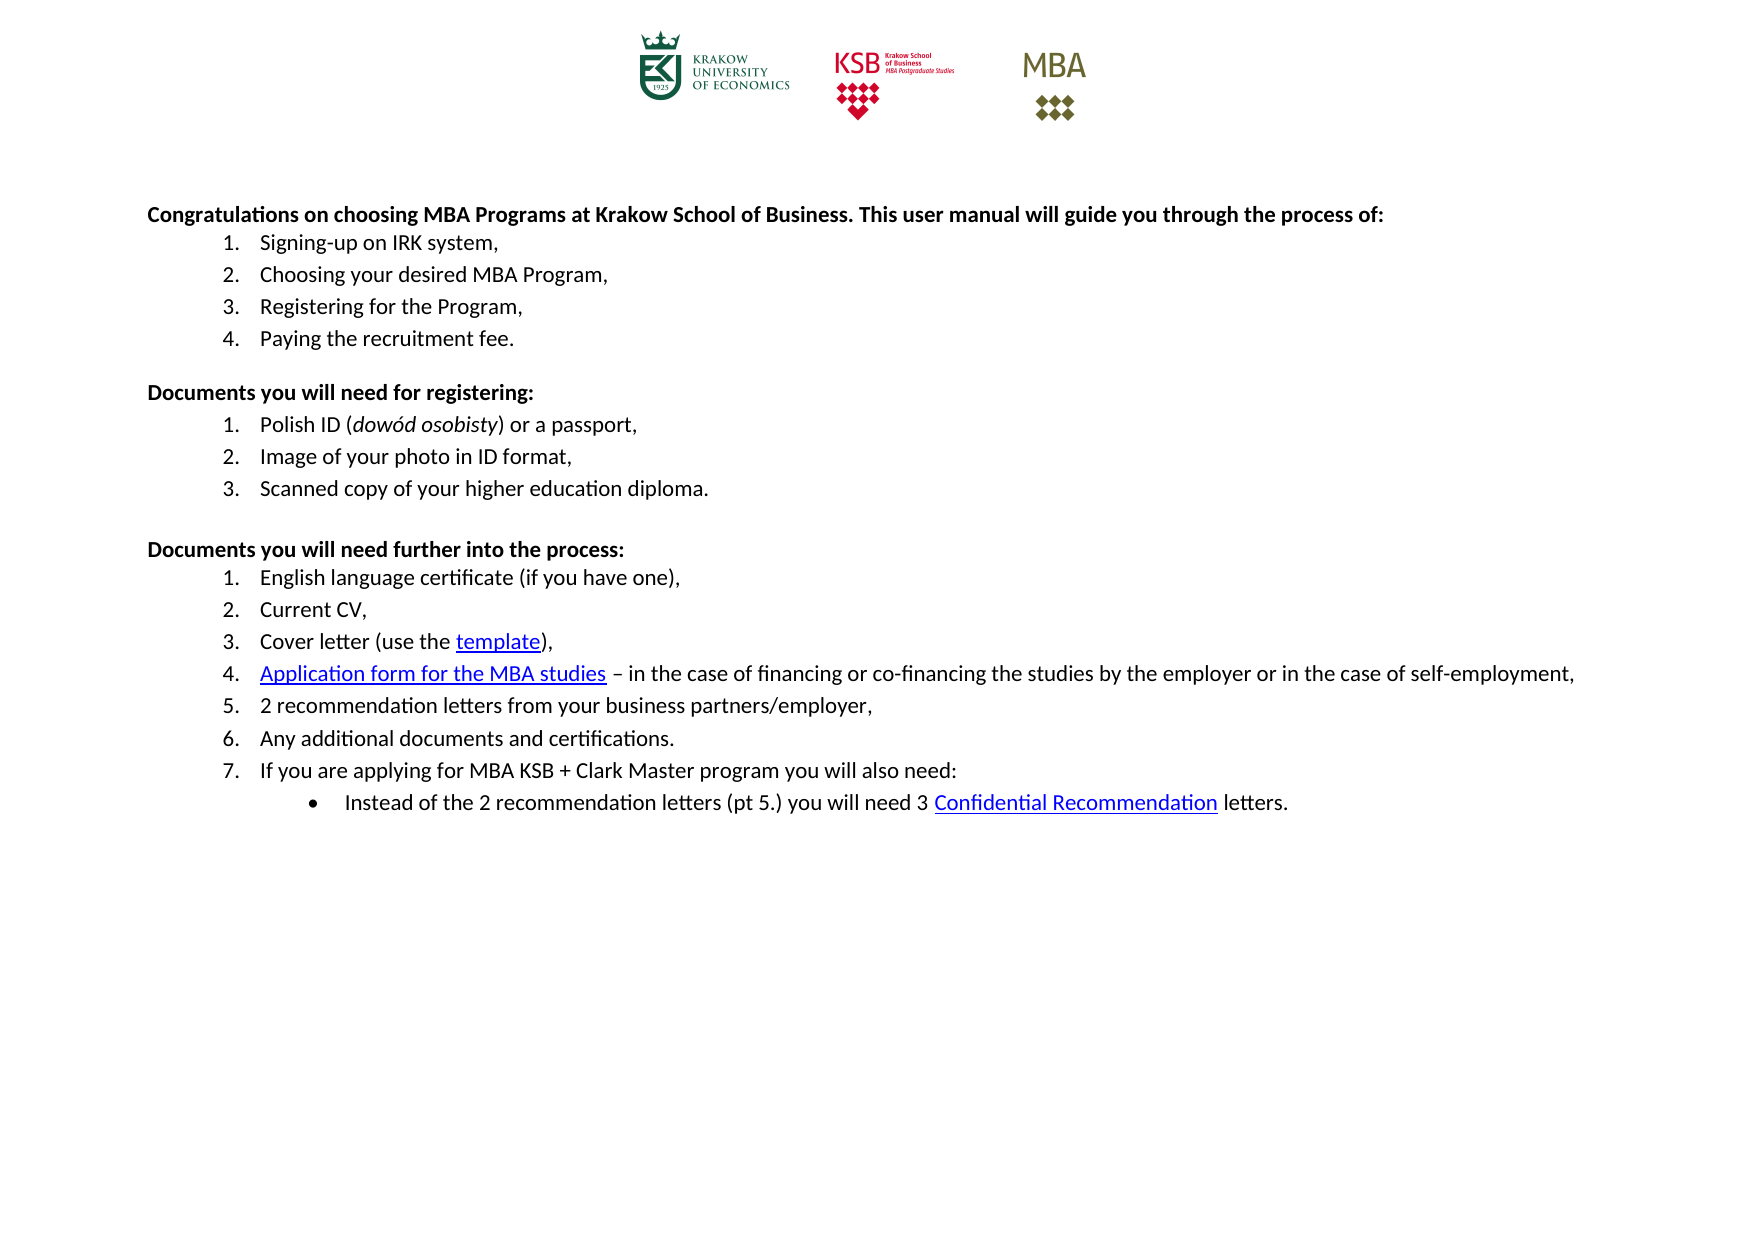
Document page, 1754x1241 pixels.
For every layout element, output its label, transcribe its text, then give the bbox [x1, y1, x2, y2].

list Current CV, [222, 595, 1616, 623]
subtitle Congratulations on choosing MBA Programs at Krakow School of Business. This user manual will guide you through the process of: [147, 200, 1616, 228]
list If you are applying for MBA KSB + Clark Master program you will also need: [222, 756, 1616, 784]
list Polish ID (dowód osobisty) or a passport, [222, 410, 1616, 438]
list 2 recommendation letters from your business partners/employer, [222, 692, 1616, 720]
list Paying the recruitment fee. [222, 324, 1616, 353]
list Signing-up on IRK system, [222, 228, 1616, 256]
list Instead of the 2 recommendation letters (pt 5.) you will need 3 Confidential Recommendation letters. [307, 788, 1616, 817]
list Cover letter (use the template), [222, 627, 1616, 655]
list Scanned copy of your higher education diploma. [222, 474, 1616, 502]
subtitle Documents you will need further into the process: [147, 535, 1616, 563]
list English language certificate (if you have one), [222, 563, 1616, 591]
list Image of your photo in ID format, [222, 442, 1616, 470]
list Choosing your desired MBA Program, [222, 260, 1616, 288]
list Registering for the Program, [222, 292, 1616, 320]
list Application form for the MBA studies – in the case of financing or co-financing the studies by the employer or in the case of self-employment, [222, 659, 1616, 687]
picture [640, 17, 1115, 137]
subtitle Documents you will need for registering: [147, 378, 1616, 406]
list Any additional documents and certifications. [222, 724, 1616, 752]
